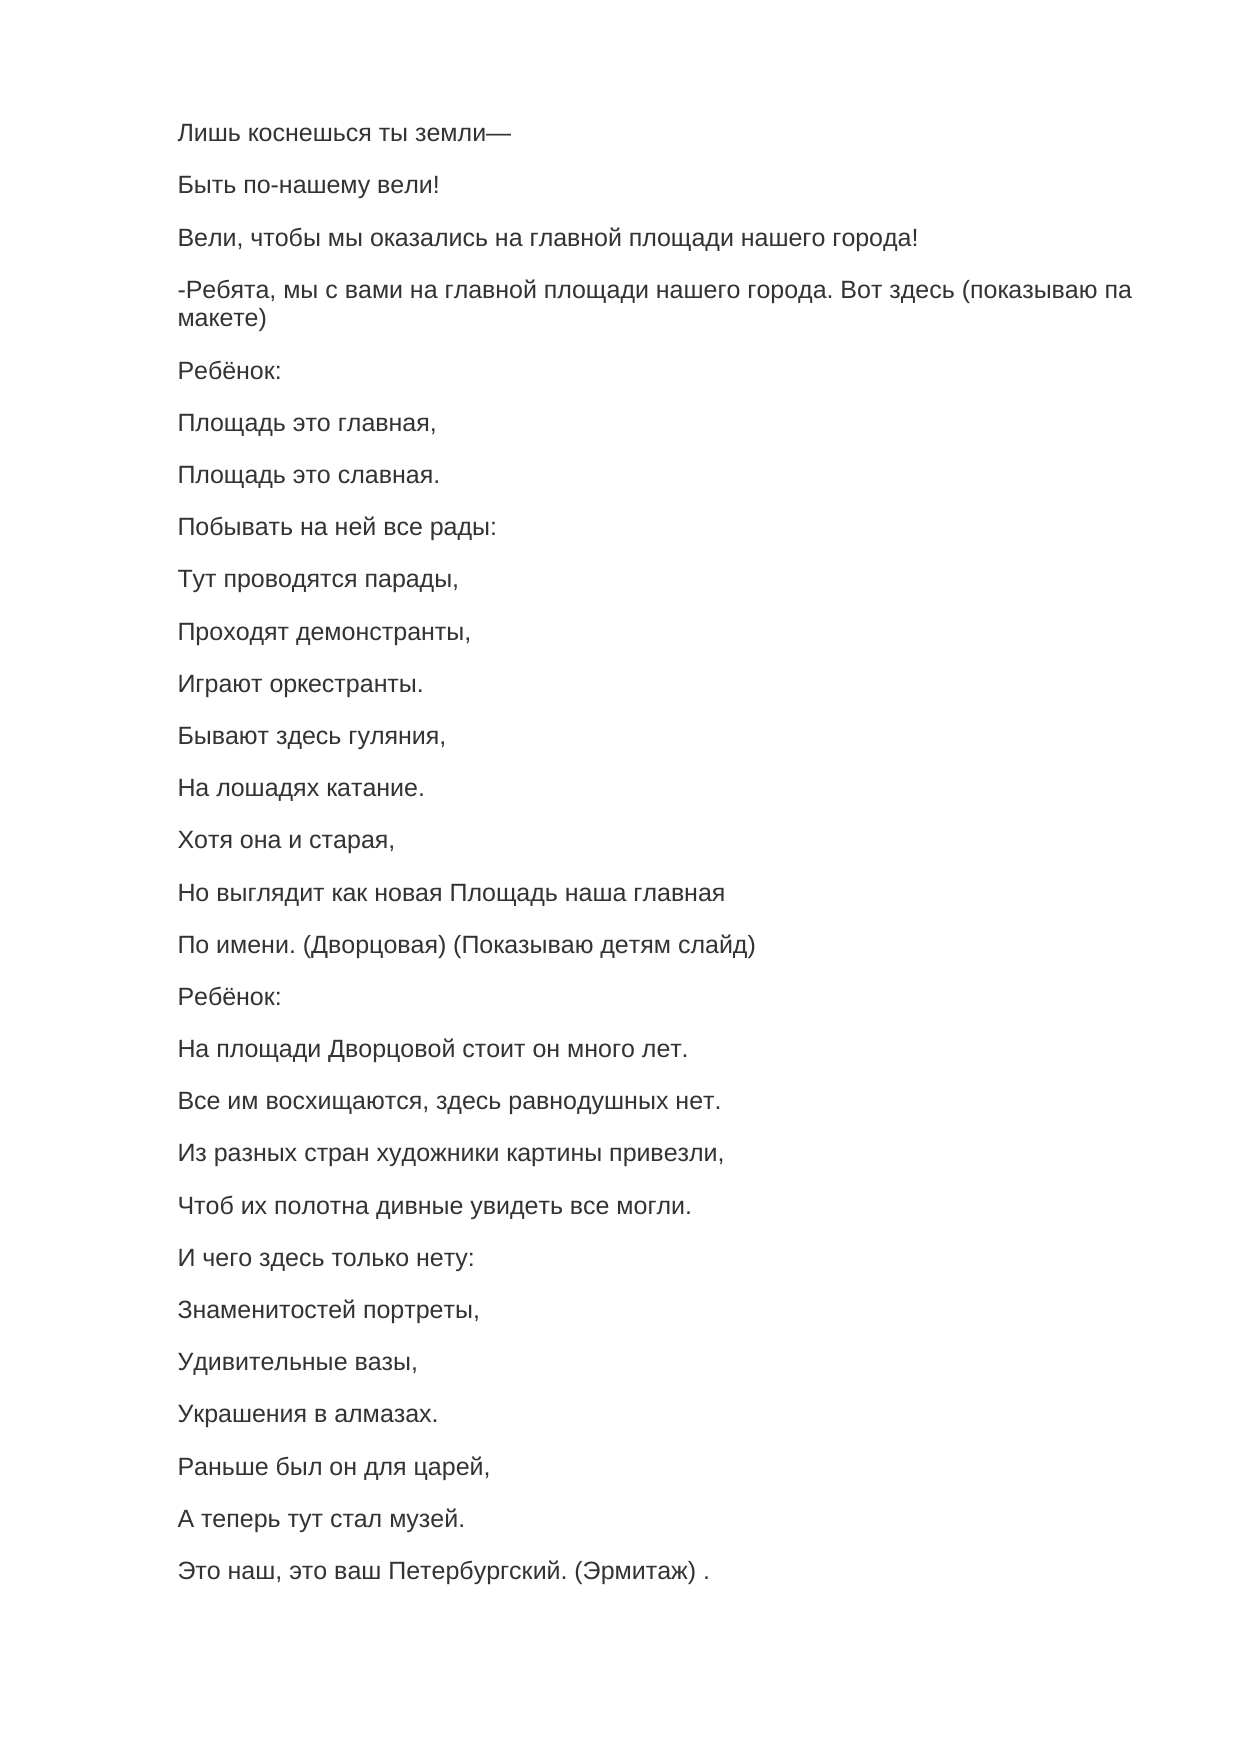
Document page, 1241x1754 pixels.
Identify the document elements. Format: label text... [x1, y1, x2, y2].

text Все им восхищаются, здесь равнодушных нет. [177, 1086, 1152, 1115]
text Лишь коснешься ты земли— [177, 118, 1152, 147]
text Украшения в алмазах. [177, 1399, 1152, 1428]
text Раньше был он для царей, [177, 1452, 1152, 1480]
text Вели, чтобы мы оказались на главной площади нашего города! [177, 222, 1152, 251]
text Знаменитостей портреты, [177, 1295, 1152, 1324]
text Это наш, это ваш Петербургский. (Эрмитаж) . [177, 1556, 1152, 1585]
text А теперь тут стал музей. [177, 1504, 1152, 1532]
text Ребёнок: [177, 982, 1152, 1011]
text Быть по-нашему вели! [177, 170, 1152, 199]
text Играют оркестранты. [177, 669, 1152, 697]
text Ребёнок: [177, 356, 1152, 384]
text Площадь это славная. [177, 460, 1152, 489]
text Удивительные вазы, [177, 1347, 1152, 1376]
text Тут проводятся парады, [177, 564, 1152, 593]
text И чего здесь только нету: [177, 1243, 1152, 1272]
text Хотя она и старая, [177, 825, 1152, 854]
text Бывают здесь гуляния, [177, 721, 1152, 750]
text Площадь это главная, [177, 408, 1152, 437]
text На площади Дворцовой стоит он много лет. [177, 1034, 1152, 1063]
text Чтоб их полотна дивные увидеть все могли. [177, 1191, 1152, 1219]
text Побывать на ней все рады: [177, 512, 1152, 541]
text По имени. (Дворцовая) (Показываю детям слайд) [177, 930, 1152, 958]
text Из разных стран художники картины привезли, [177, 1138, 1152, 1167]
text На лошадях катание. [177, 773, 1152, 802]
text Проходят демонстранты, [177, 617, 1152, 645]
text Но выглядит как новая Площадь наша главная [177, 877, 1152, 906]
text -Ребята, мы с вами на главной площади нашего города. Вот здесь (показываю па макете) [177, 275, 1152, 332]
